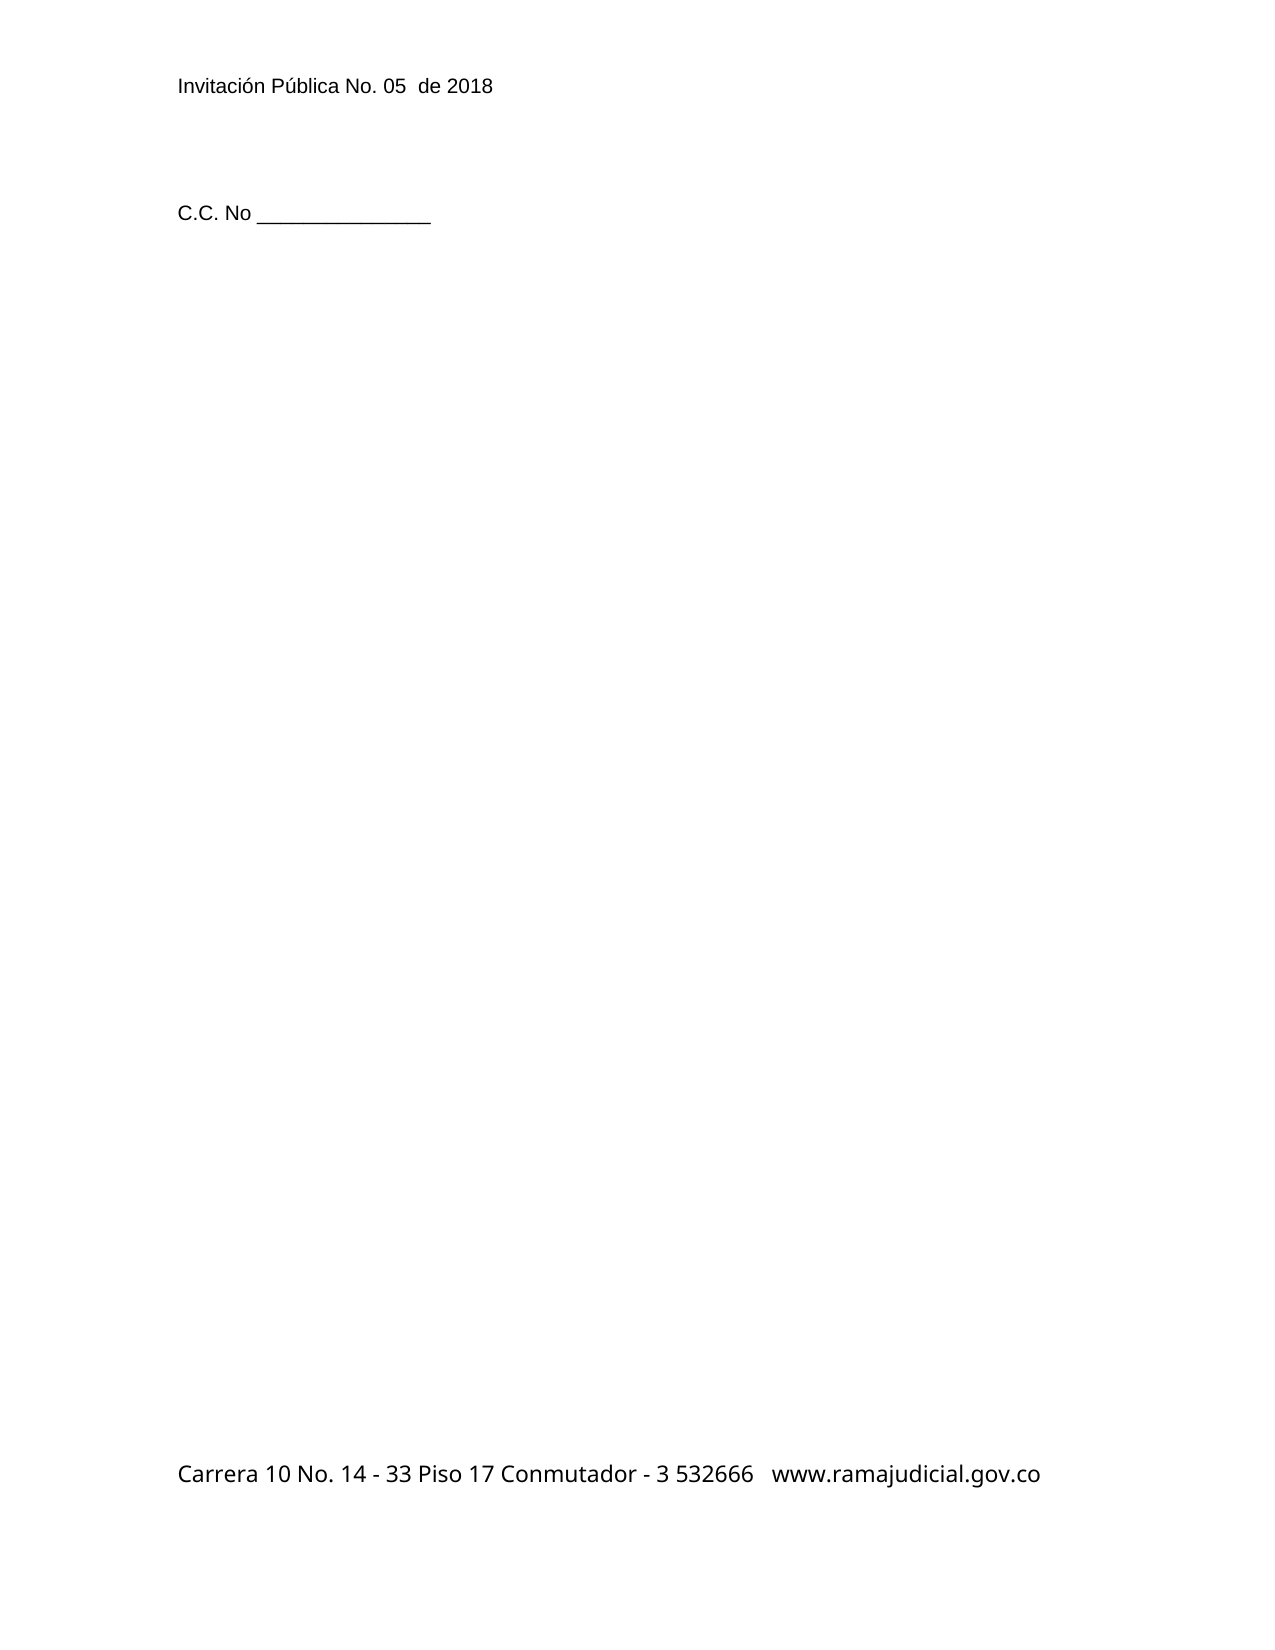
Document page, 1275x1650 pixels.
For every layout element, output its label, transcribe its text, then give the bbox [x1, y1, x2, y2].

text C.C. No _______________ [177, 201, 1098, 225]
